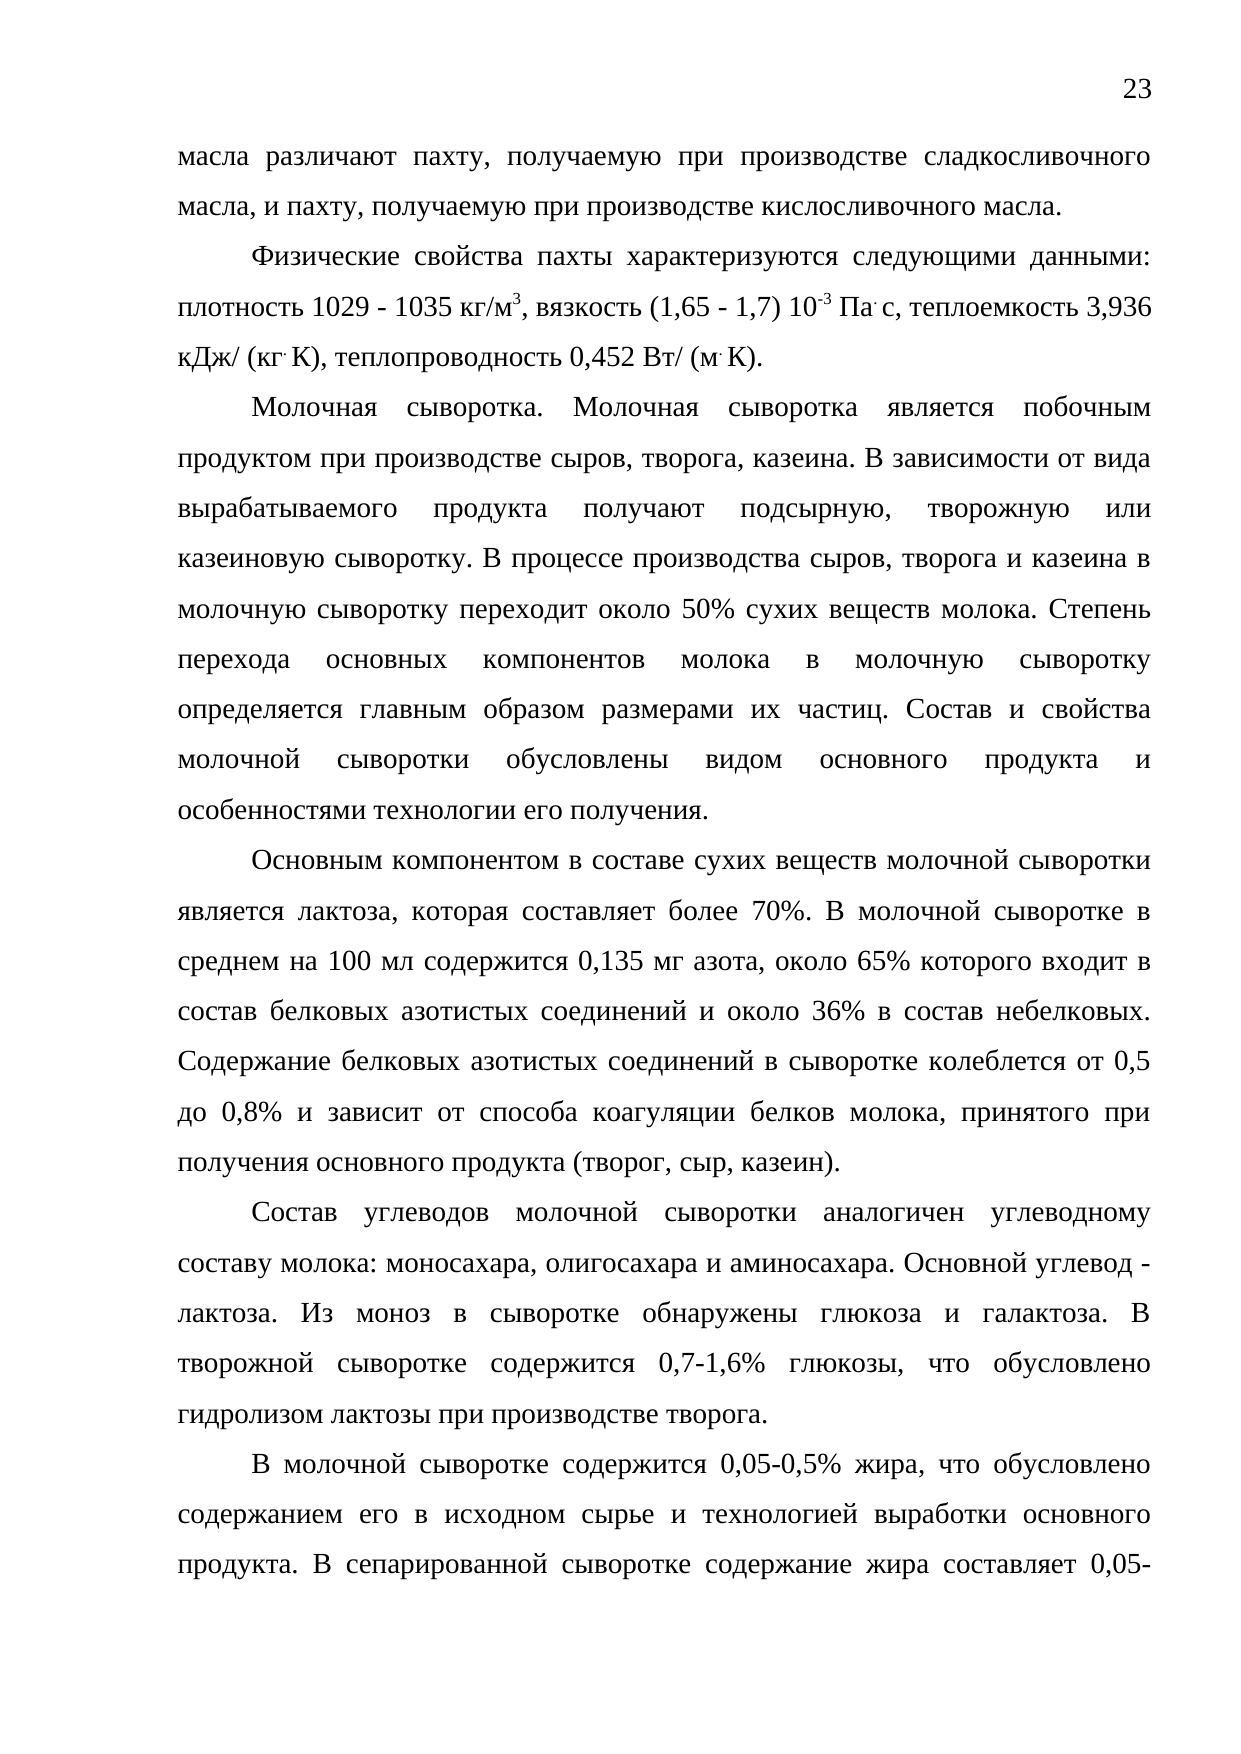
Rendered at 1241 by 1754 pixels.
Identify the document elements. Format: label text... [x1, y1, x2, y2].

text Молочная сыворотка. Молочная сыворотка является побочным продуктом при производстве сыров, творога, казеина. В зависимости от вида вырабатываемого продукта получают подсырную, творожную или казеиновую сыворотку. В процессе производства сыров, творога и казеина в молочную сыворотку переходит около 50% сухих веществ молока. Степень перехода основных компонентов молока в молочную сыворотку определяется главным образом размерами их частиц. Состав и свойства молочной сыворотки обусловлены видом основного продукта и особенностями технологии его получения. [177, 389, 1152, 826]
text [177, 1446, 1152, 1580]
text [177, 138, 1152, 222]
text Основным компонентом в составе сухих веществ молочной сыворотки является лактоза, которая составляет более 70%. В молочной сыворотке в среднем на 100 мл содержится 0,135 мг азота, около 65% которого входит в состав белковых азотистых соединений и около 36% в состав небелковых. Содержание белковых азотистых соединений в сыворотке колеблется от 0,5 до 0,8% и зависит от способа коагуляции белков молока, принятого при получения основного продукта (творог, сыр, казеин). [177, 842, 1152, 1178]
text Физические свойства пахты характеризуются следующими данными: плотность 1029 - 1035 кг/м3, вязкость (1,65 - 1,7) 10-3 Па. с, теплоемкость 3,936 кДж/ (кг. К), теплопроводность 0,452 Вт/ (м. К). [177, 238, 1152, 373]
text Состав углеводов молочной сыворотки аналогичен углеводному составу молока: моносахара, олигосахара и аминосахара. Основной углевод - лактоза. Из моноз в сыворотке обнаружены глюкоза и галактоза. В творожной сыворотке содержится 0,7-1,6% глюкозы, что обусловлено гидролизом лактозы при производстве творога. [177, 1194, 1152, 1429]
